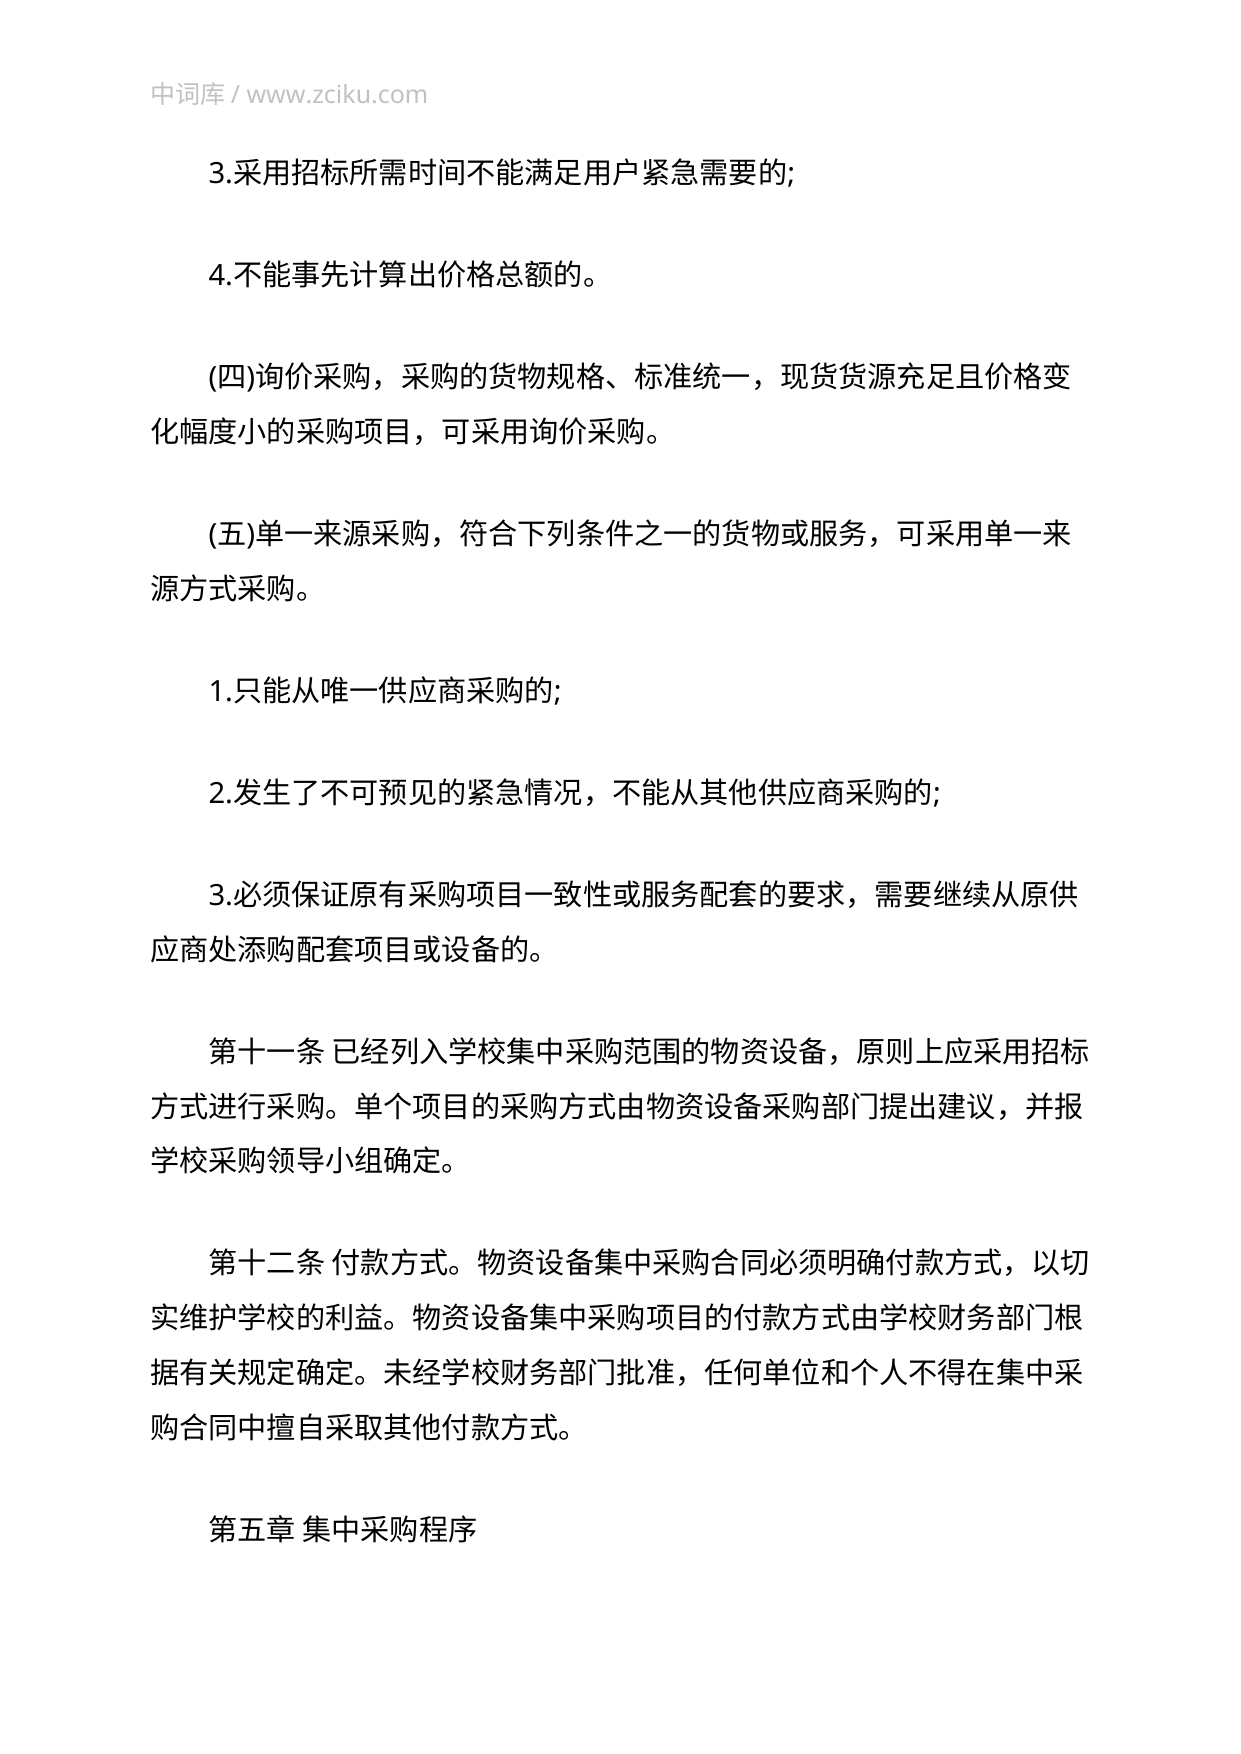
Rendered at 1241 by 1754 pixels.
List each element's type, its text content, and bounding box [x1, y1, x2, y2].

text (四)询价采购，采购的货物规格、标准统一，现货货源充足且价格变化幅度小的采购项目，可采用询价采购。 [150, 354, 1090, 451]
text 2.发生了不可预见的紧急情况，不能从其他供应商采购的; [150, 769, 1090, 812]
text 第十一条 已经列入学校集中采购范围的物资设备，原则上应采用招标方式进行采购。单个项目的采购方式由物资设备采购部门提出建议，并报学校采购领导小组确定。 [150, 1028, 1090, 1180]
text 第十二条 付款方式。物资设备集中采购合同必须明确付款方式，以切实维护学校的利益。物资设备集中采购项目的付款方式由学校财务部门根据有关规定确定。未经学校财务部门批准，任何单位和个人不得在集中采购合同中擅自采取其他付款方式。 [150, 1240, 1090, 1447]
text 3.必须保证原有采购项目一致性或服务配套的要求，需要继续从原供应商处添购配套项目或设备的。 [150, 871, 1090, 969]
text 4.不能事先计算出价格总额的。 [150, 252, 1090, 294]
text 3.采用招标所需时间不能满足用户紧急需要的; [150, 150, 1090, 192]
text 1.只能从唯一供应商采购的; [150, 667, 1090, 710]
text 第五章 集中采购程序 [150, 1506, 1090, 1548]
text (五)单一来源采购，符合下列条件之一的货物或服务，可采用单一来源方式采购。 [150, 511, 1090, 608]
